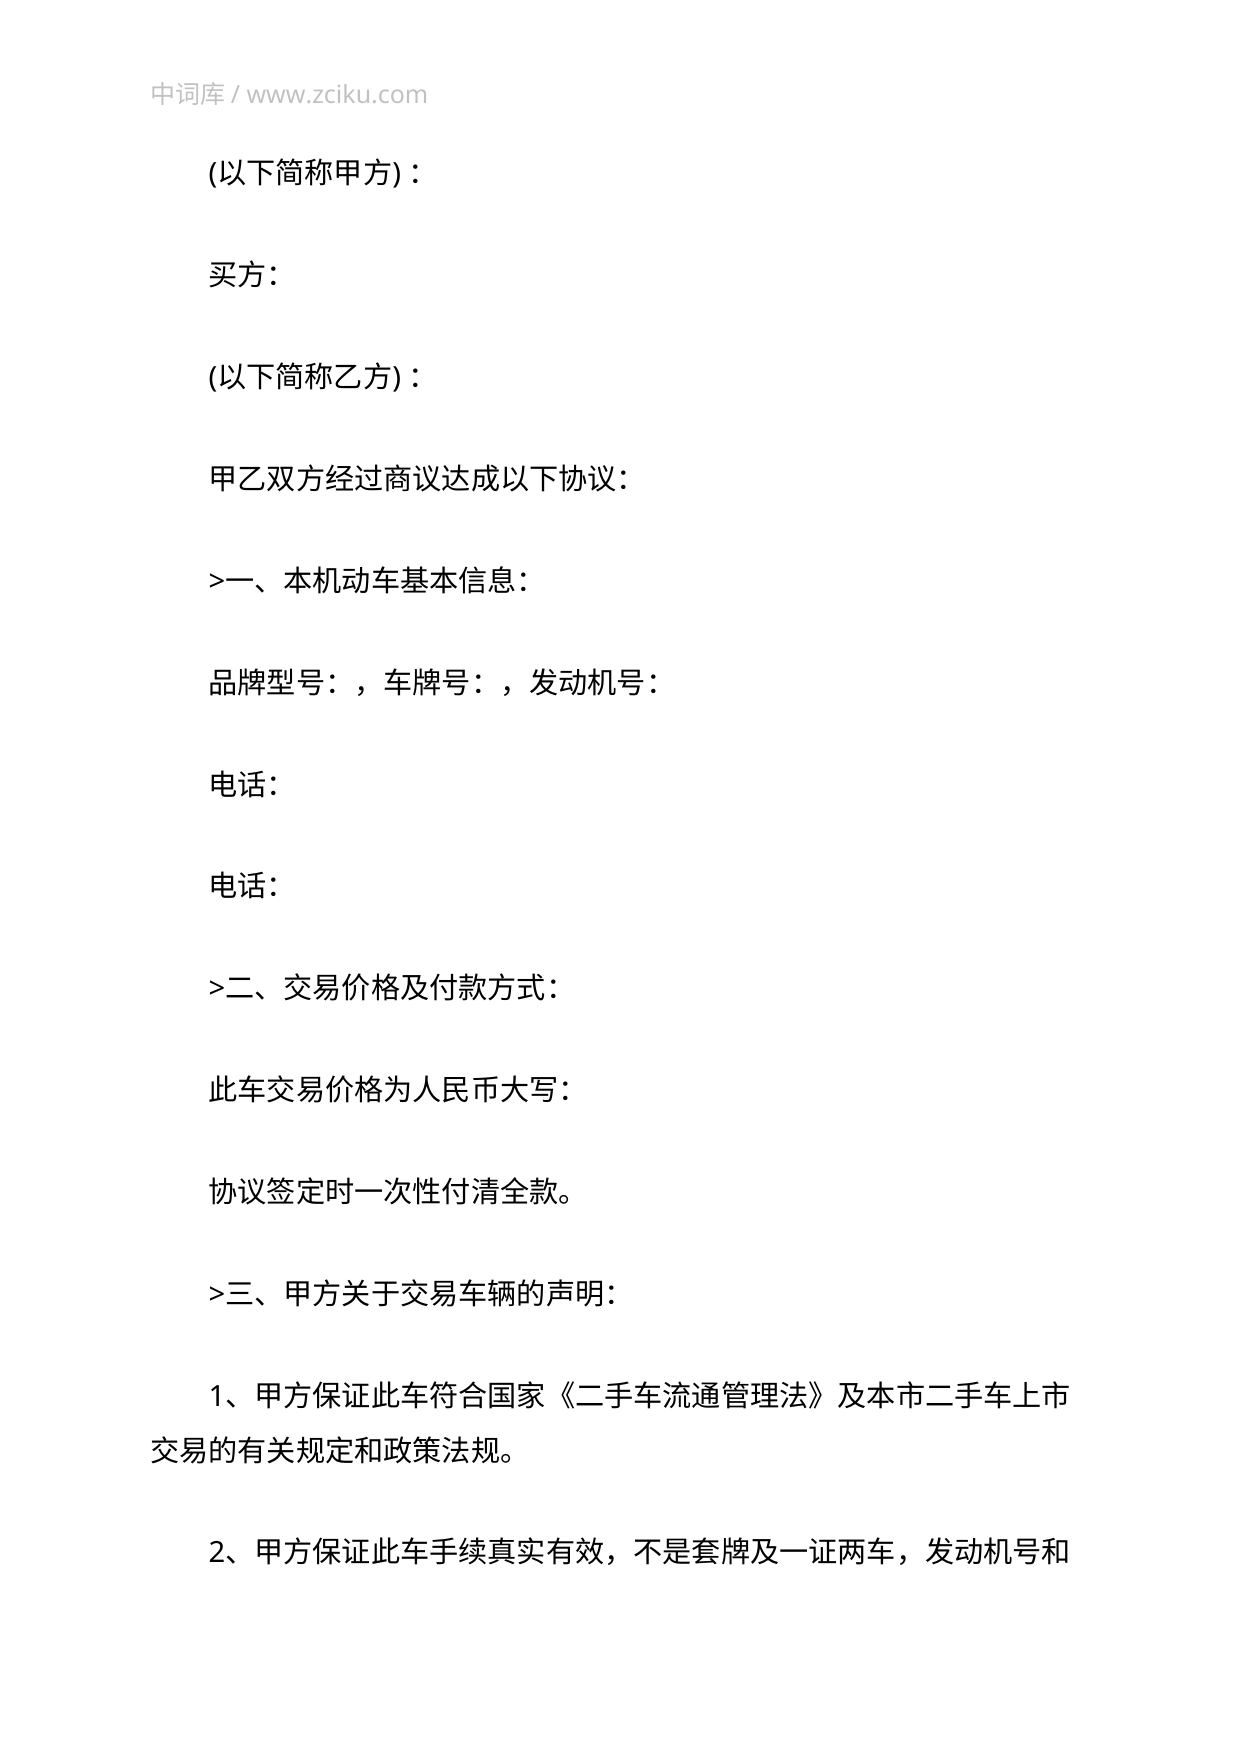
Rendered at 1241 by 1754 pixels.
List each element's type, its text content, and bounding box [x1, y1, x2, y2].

text >三、甲方关于交易车辆的声明： [150, 1270, 1090, 1313]
text 协议签定时一次性付清全款。 [150, 1168, 1090, 1211]
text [150, 1529, 1090, 1571]
text >一、本机动车基本信息： [150, 557, 1090, 600]
text 电话： [150, 761, 1090, 803]
text (以下简称乙方) ： [150, 354, 1090, 396]
text >二、交易价格及付款方式： [150, 965, 1090, 1007]
text 电话： [150, 863, 1090, 905]
text 1、甲方保证此车符合国家《二手车流通管理法》及本市二手车上市交易的有关规定和政策法规。 [150, 1372, 1090, 1469]
text (以下简称甲方) ： [150, 150, 1090, 192]
text 甲乙双方经过商议达成以下协议： [150, 456, 1090, 498]
text 品牌型号：，车牌号：，发动机号： [150, 659, 1090, 702]
text 买方： [150, 252, 1090, 294]
text 此车交易价格为人民币大写： [150, 1067, 1090, 1109]
